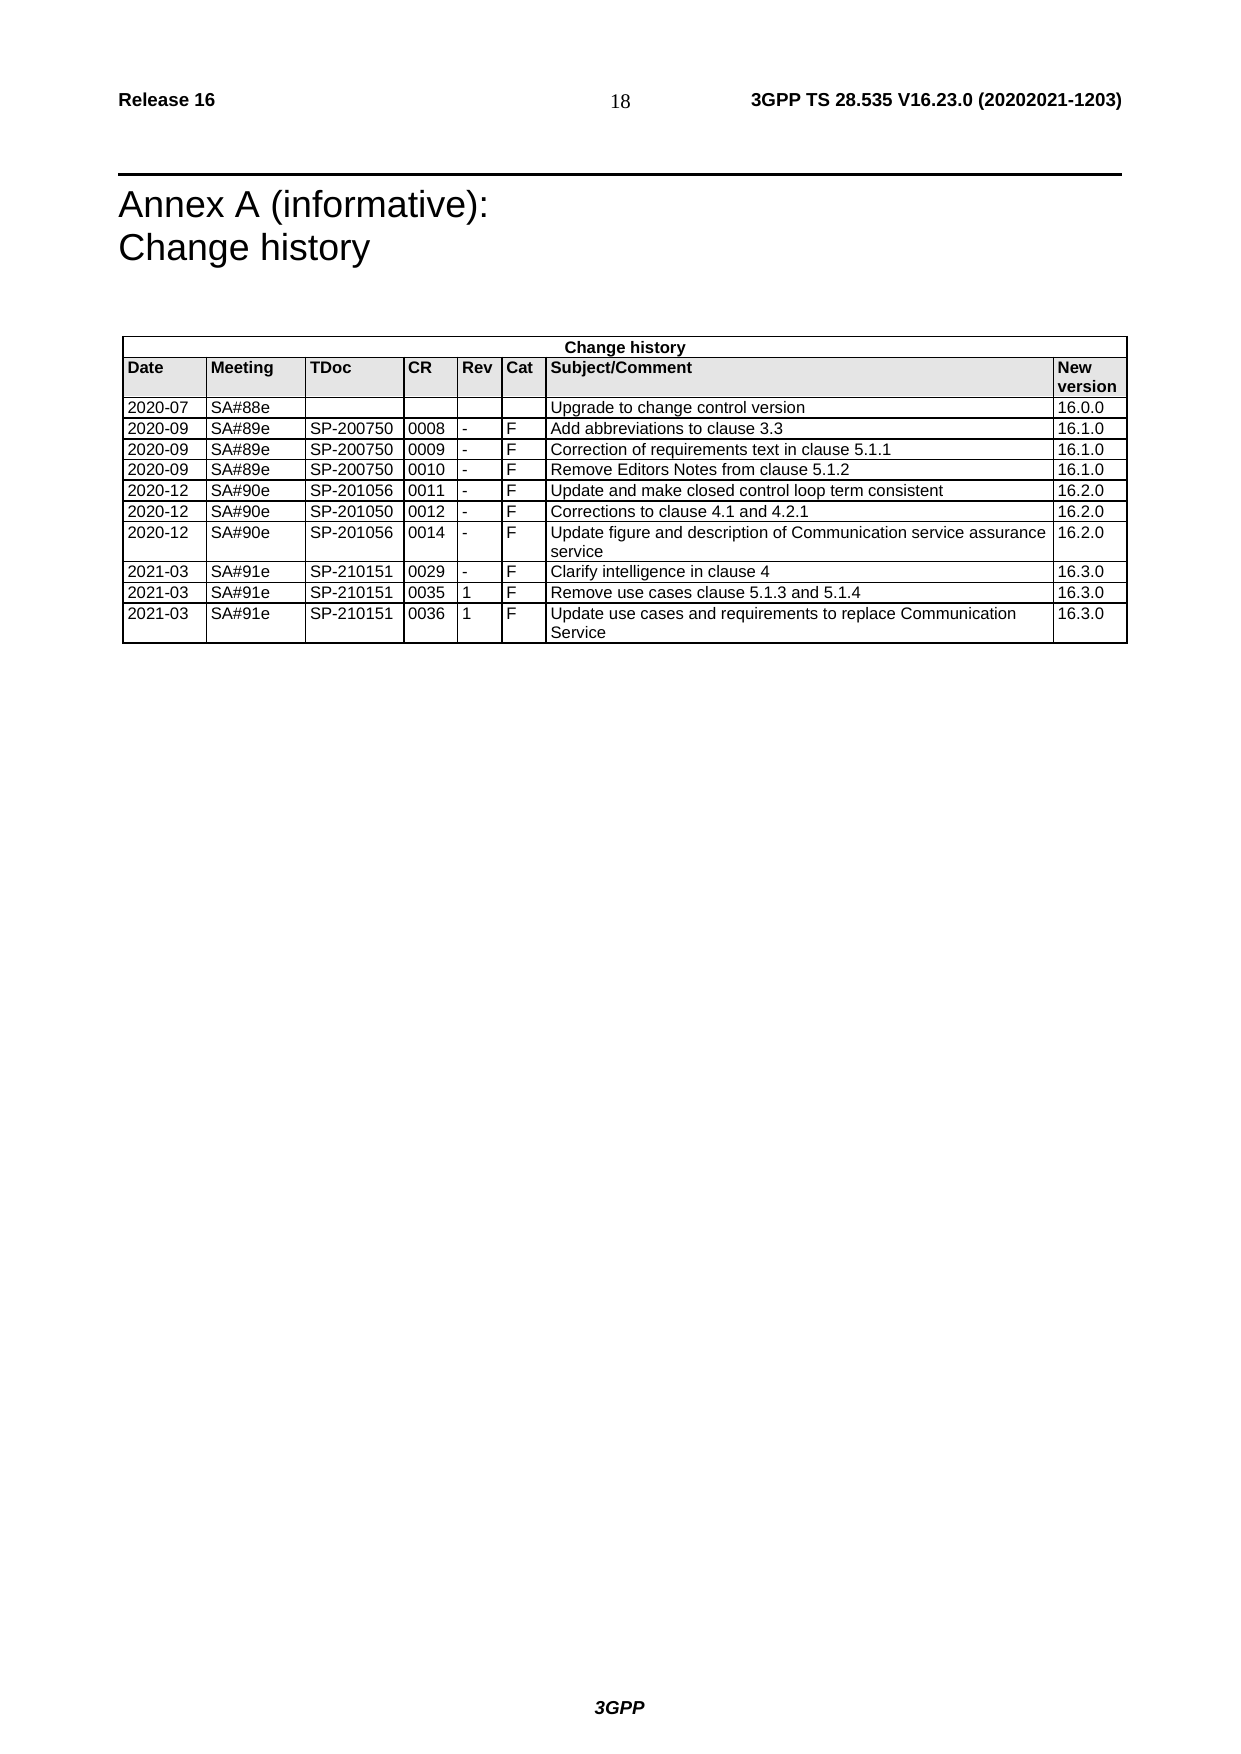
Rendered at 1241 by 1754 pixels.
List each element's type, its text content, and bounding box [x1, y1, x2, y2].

table_cell [547, 604, 1053, 642]
table_cell 16.1.0 [1054, 419, 1126, 438]
table_cell [207, 562, 305, 581]
table_cell - [458, 481, 501, 500]
table_cell SA#89e [207, 460, 305, 479]
table_cell [306, 398, 403, 417]
table_cell [405, 562, 457, 581]
table_cell [503, 604, 545, 642]
table_cell 0012 [405, 502, 457, 521]
table_cell 0010 [405, 460, 457, 479]
table_cell [405, 583, 457, 602]
table_cell - [458, 460, 501, 479]
table_cell [458, 562, 501, 581]
table_cell TDoc [306, 358, 403, 396]
table_cell F [503, 419, 545, 438]
table_cell 0011 [405, 481, 457, 500]
table_cell 2020-12 [124, 502, 206, 521]
table_cell [458, 583, 501, 602]
table_cell [124, 604, 206, 642]
table_cell [503, 398, 545, 417]
table_cell SP-200750 [306, 419, 403, 438]
table_cell SP-200750 [306, 440, 403, 459]
table_cell [503, 562, 545, 581]
table_cell 16.1.0 [1054, 460, 1126, 479]
table_cell [306, 562, 403, 581]
table_cell Rev [458, 358, 501, 396]
table_cell 16.1.0 [1054, 440, 1126, 459]
table_cell Upgrade to change control version [547, 398, 1053, 417]
table_cell SA#90e [207, 502, 305, 521]
table_cell 16.2.0 [1054, 481, 1126, 500]
table_cell F [503, 502, 545, 521]
table_cell [405, 604, 457, 642]
table_cell [1054, 583, 1126, 602]
table_cell F [503, 522, 545, 561]
table_cell [124, 562, 206, 581]
table_cell Cat [503, 358, 545, 396]
table_cell 2020-07 [124, 398, 206, 417]
table_cell Meeting [207, 358, 305, 396]
table_cell [547, 583, 1053, 602]
table_cell [207, 604, 305, 642]
table_cell Corrections to clause 4.1 and 4.2.1 [547, 502, 1053, 521]
table_cell Add abbreviations to clause 3.3 [547, 419, 1053, 438]
table_cell 16.0.0 [1054, 398, 1126, 417]
table_cell - [458, 440, 501, 459]
table_cell New version [1054, 358, 1126, 396]
table_cell Date [124, 358, 206, 396]
table_cell F [503, 481, 545, 500]
table_cell SP-201056 [306, 481, 403, 500]
table_header Change history [124, 337, 1126, 357]
table_cell [1054, 562, 1126, 581]
table_cell F [503, 440, 545, 459]
table_cell [547, 562, 1053, 581]
table_cell - [458, 419, 501, 438]
table_cell [503, 583, 545, 602]
table_cell [458, 398, 501, 417]
table_cell F [503, 460, 545, 479]
table_cell CR [405, 358, 457, 396]
table_cell SA#89e [207, 440, 305, 459]
table_cell - [458, 522, 501, 561]
table_cell 16.2.0 [1054, 502, 1126, 521]
table_cell [124, 583, 206, 602]
table_cell 16.2.0 [1054, 522, 1126, 561]
table_cell SP-200750 [306, 460, 403, 479]
table_cell 0014 [405, 522, 457, 561]
table_cell [458, 604, 501, 642]
table_cell [405, 398, 457, 417]
table_cell Subject/Comment [547, 358, 1053, 396]
table_cell SP-201056 [306, 522, 403, 561]
table_cell Update and make closed control loop term consistent [547, 481, 1053, 500]
subtitle Annex A (informative): Change history [118, 176, 1122, 268]
table_cell 2020-09 [124, 440, 206, 459]
table_cell 2020-09 [124, 460, 206, 479]
table_cell [306, 583, 403, 602]
table_cell 0008 [405, 419, 457, 438]
table_cell Correction of requirements text in clause 5.1.1 [547, 440, 1053, 459]
table_cell [1054, 604, 1126, 642]
table_cell [207, 583, 305, 602]
table_cell SA#90e [207, 481, 305, 500]
table_cell 2020-12 [124, 522, 206, 561]
table_cell 2020-12 [124, 481, 206, 500]
table_cell - [458, 502, 501, 521]
table_cell Remove Editors Notes from clause 5.1.2 [547, 460, 1053, 479]
table_cell SA#89e [207, 419, 305, 438]
table_cell SP-201050 [306, 502, 403, 521]
table_cell [306, 604, 403, 642]
table_cell 2020-09 [124, 419, 206, 438]
table_cell Update figure and description of Communication service assurance service [547, 522, 1053, 561]
table_cell 0009 [405, 440, 457, 459]
table_cell SA#88e [207, 398, 305, 417]
table_cell SA#90e [207, 522, 305, 561]
